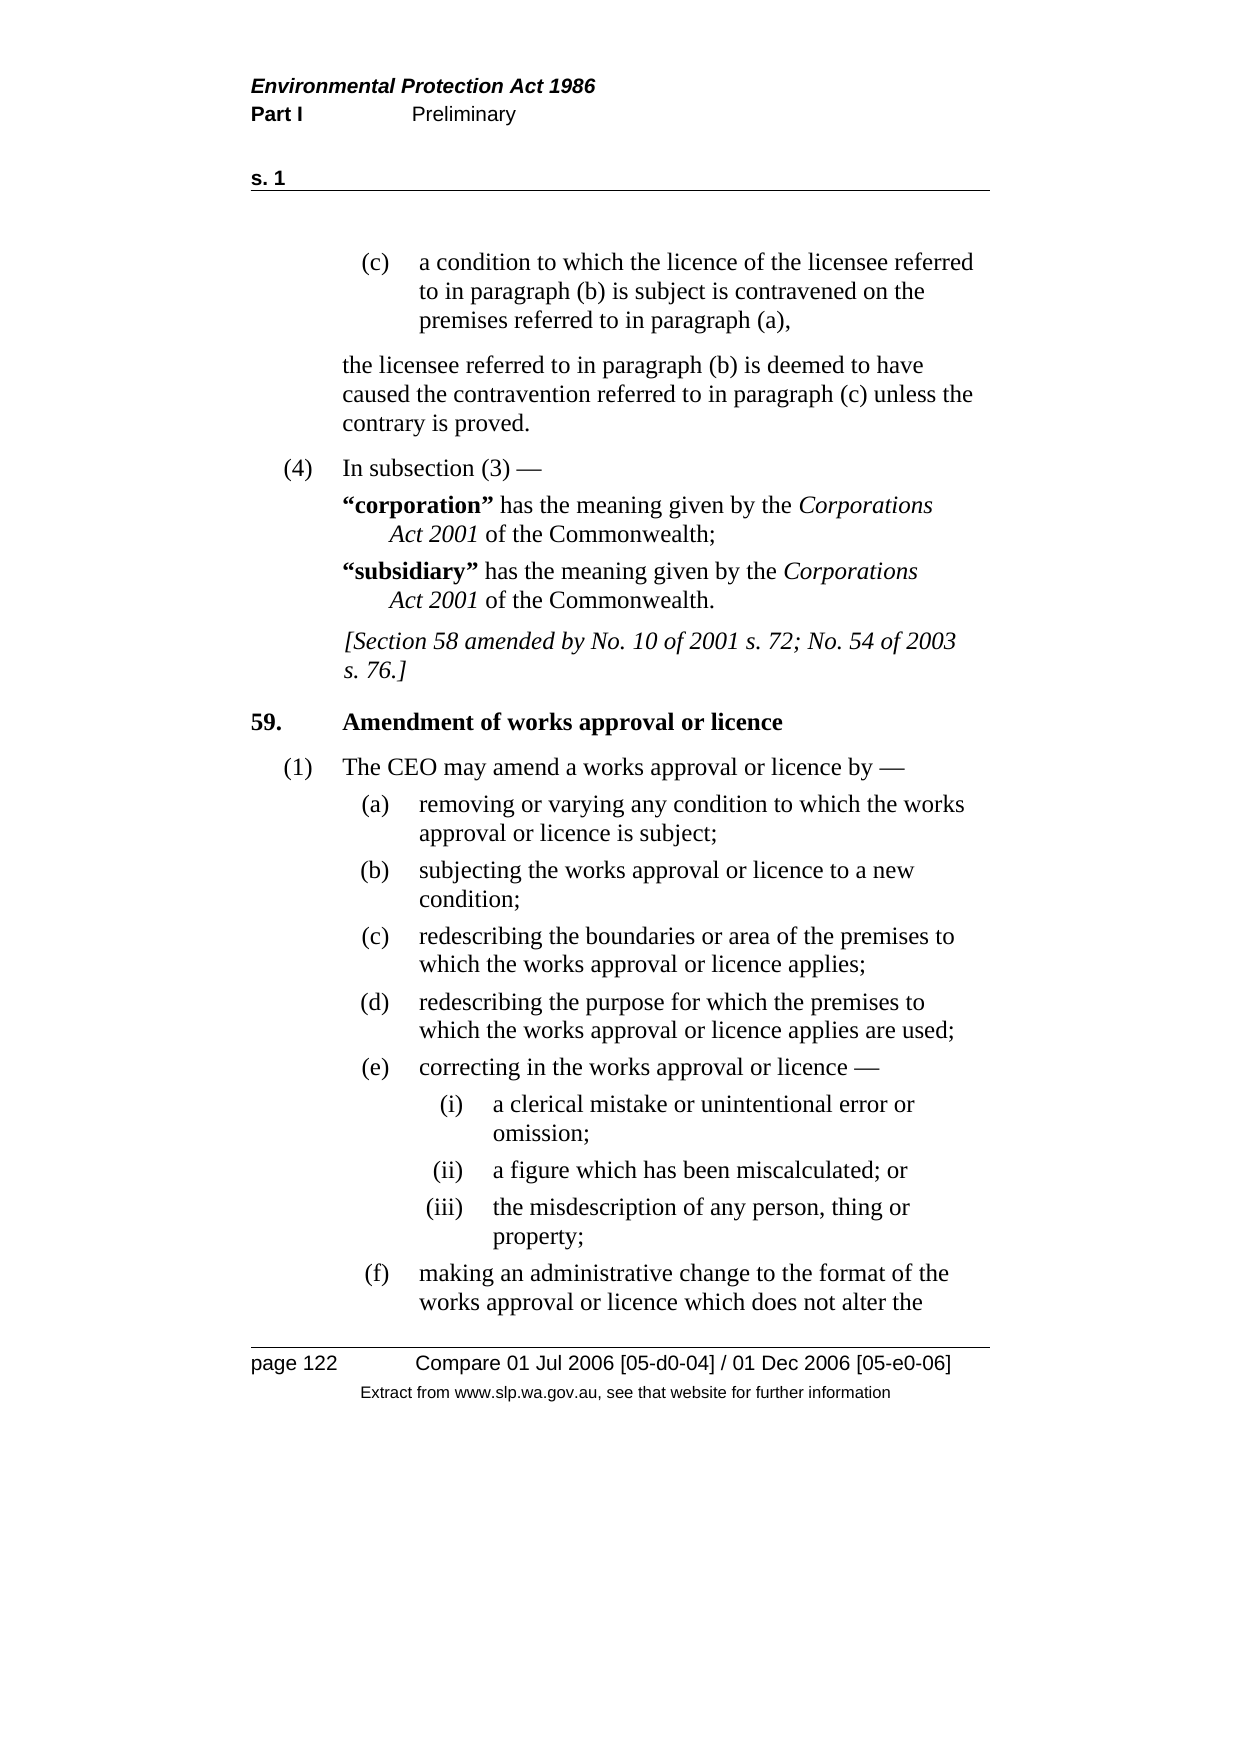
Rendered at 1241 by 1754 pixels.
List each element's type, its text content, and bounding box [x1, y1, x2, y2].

text (c) a condition to which the licence of the licensee referred to in paragraph (b) is subject is contravened on the premises referred to in paragraph (a), [251, 247, 990, 334]
text (ii) a figure which has been miscalculated; or [251, 1155, 990, 1184]
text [251, 1258, 990, 1316]
subtitle 59. Amendment of works approval or licence [251, 707, 990, 735]
text (d) redescribing the purpose for which the premises to which the works approval or licence applies are used; [251, 987, 990, 1044]
text “corporation” has the meaning given by the Corporations Act 2001 of the Commonwealth; [251, 490, 990, 548]
text (1) The CEO may amend a works approval or licence by — [251, 752, 990, 781]
text (4) In subsection (3) — [251, 453, 990, 482]
text [Section 58 amended by No. 10 of 2001 s. 72; No. 54 of 2003 s. 76.] [251, 626, 990, 684]
text (c) redescribing the boundaries or area of the premises to which the works approval or licence applies; [251, 921, 990, 978]
text (iii) the misdescription of any person, thing or property; [251, 1192, 990, 1250]
text (a) removing or varying any condition to which the works approval or licence is subject; [251, 789, 990, 847]
text (i) a clerical mistake or unintentional error or omission; [251, 1089, 990, 1147]
text “subsidiary” has the meaning given by the Corporations Act 2001 of the Commonwealth. [251, 556, 990, 614]
text the licensee referred to in paragraph (b) is deemed to have caused the contravention referred to in paragraph (c) unless the contrary is proved. [251, 350, 990, 437]
text (e) correcting in the works approval or licence — [251, 1052, 990, 1081]
text (b) subjecting the works approval or licence to a new condition; [251, 855, 990, 912]
